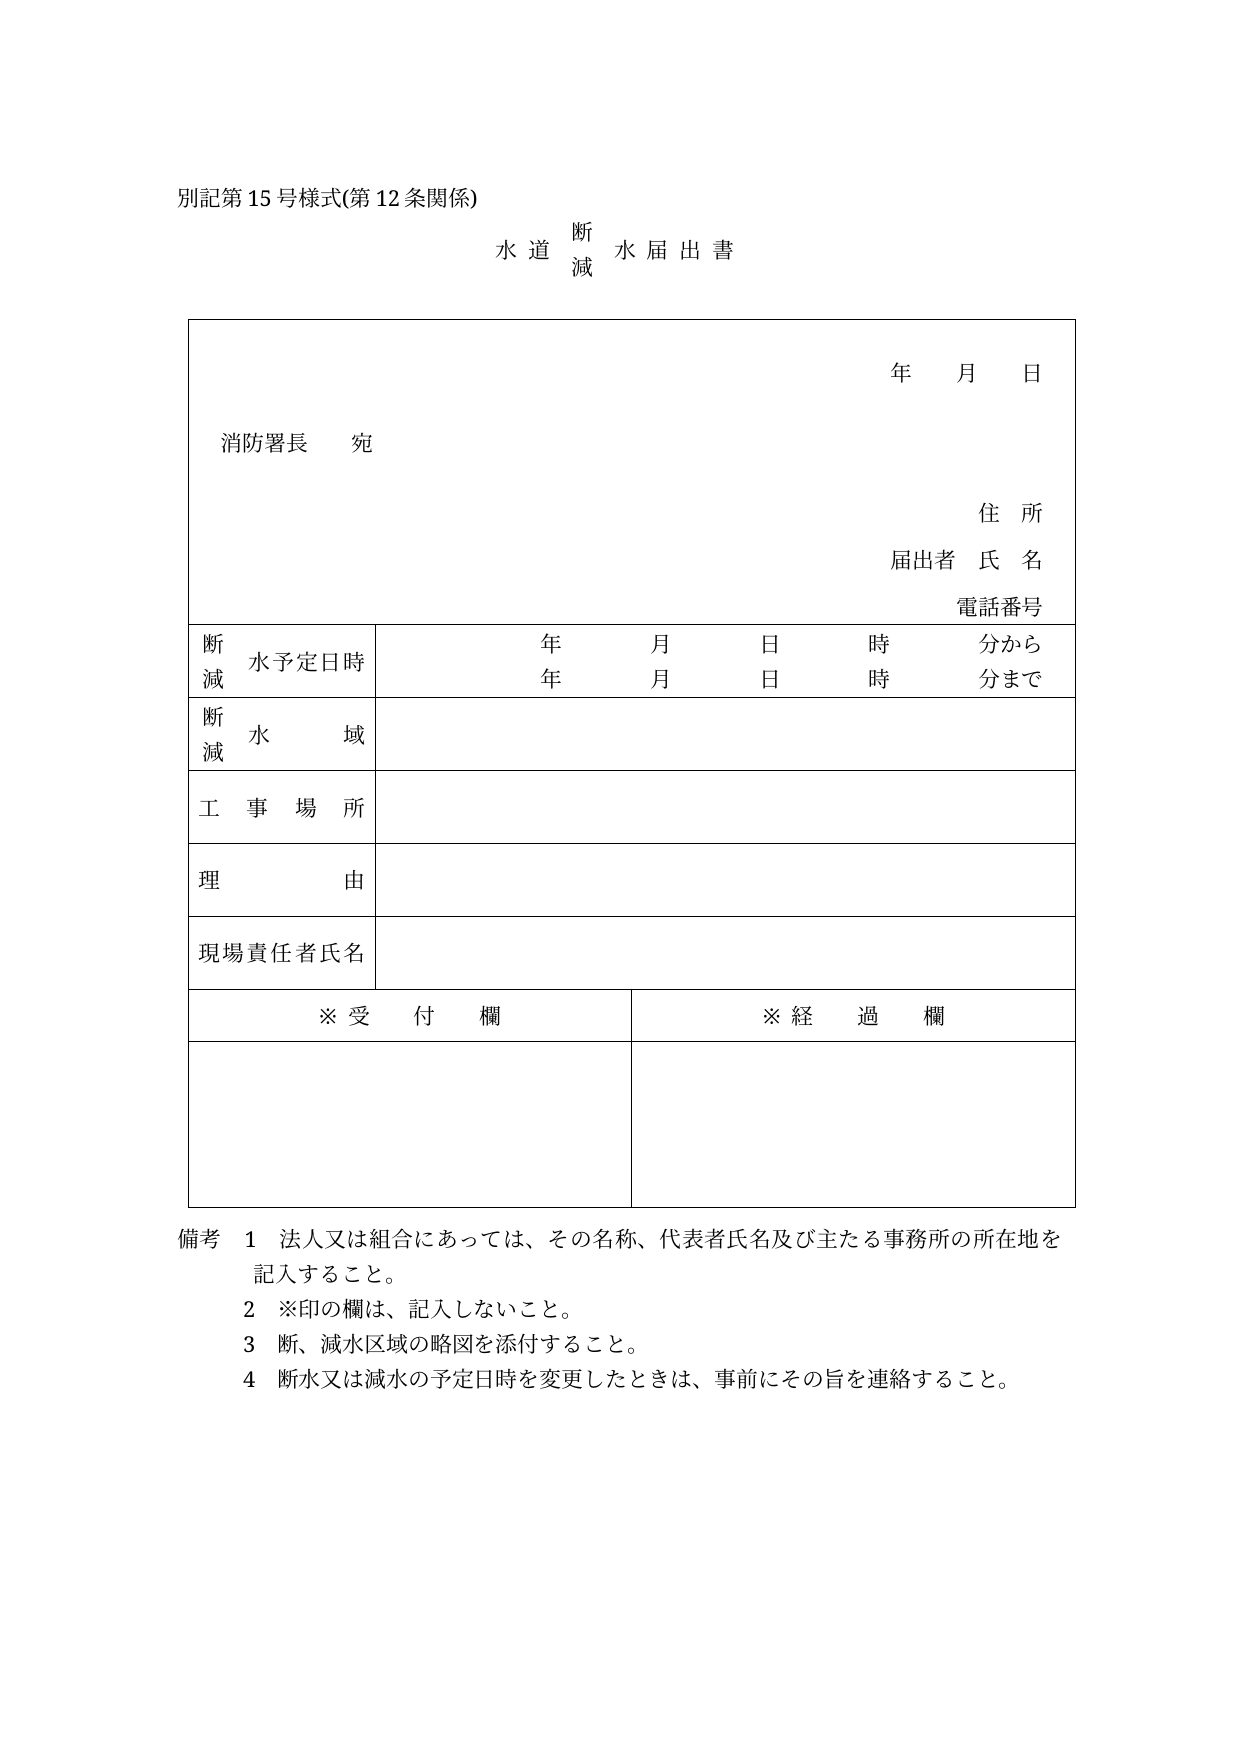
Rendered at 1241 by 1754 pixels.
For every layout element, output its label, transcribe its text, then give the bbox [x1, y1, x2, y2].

table_cell [376, 771, 1075, 843]
table_cell 理由 [189, 844, 375, 916]
table_cell 断 減 [189, 698, 238, 770]
table_cell 水域 [238, 698, 375, 770]
table_cell ※経過欄 [632, 990, 1075, 1041]
table_cell [376, 698, 1075, 770]
table_cell 水予定日時 [238, 625, 375, 697]
table_cell 工事場所 [189, 771, 375, 843]
table_header 年 月 日 消防署長 宛 住所 届出者 氏名 電話番号 [189, 320, 1075, 624]
text 3 断、減水区域の略図を添付すること。 [177, 1325, 1063, 1360]
table_cell 年 月 日 時 分から 年 月 日 時 分まで [376, 625, 1075, 697]
table_cell 断 減 [189, 625, 238, 697]
table_cell [376, 844, 1075, 916]
table_header 水道 [188, 214, 560, 284]
table_cell [376, 917, 1075, 988]
table_header 断 減 [560, 214, 604, 284]
text 4 断水又は減水の予定日時を変更したときは、事前にその旨を連絡すること。 [177, 1360, 1063, 1395]
table_cell [632, 1042, 1075, 1207]
text 2 ※印の欄は、記入しないこと。 [177, 1291, 1063, 1325]
text 別記第15号様式(第12条関係) [177, 179, 1063, 214]
table_header 水届出書 [604, 214, 1075, 284]
table_cell [189, 1042, 631, 1207]
table_cell ※受付欄 [189, 990, 631, 1041]
text 備考 1 法人又は組合にあっては、その名称、代表者氏名及び主たる事務所の所在地を記入すること。 [177, 1221, 1063, 1291]
table_cell 現場責任者氏名 [189, 917, 375, 988]
